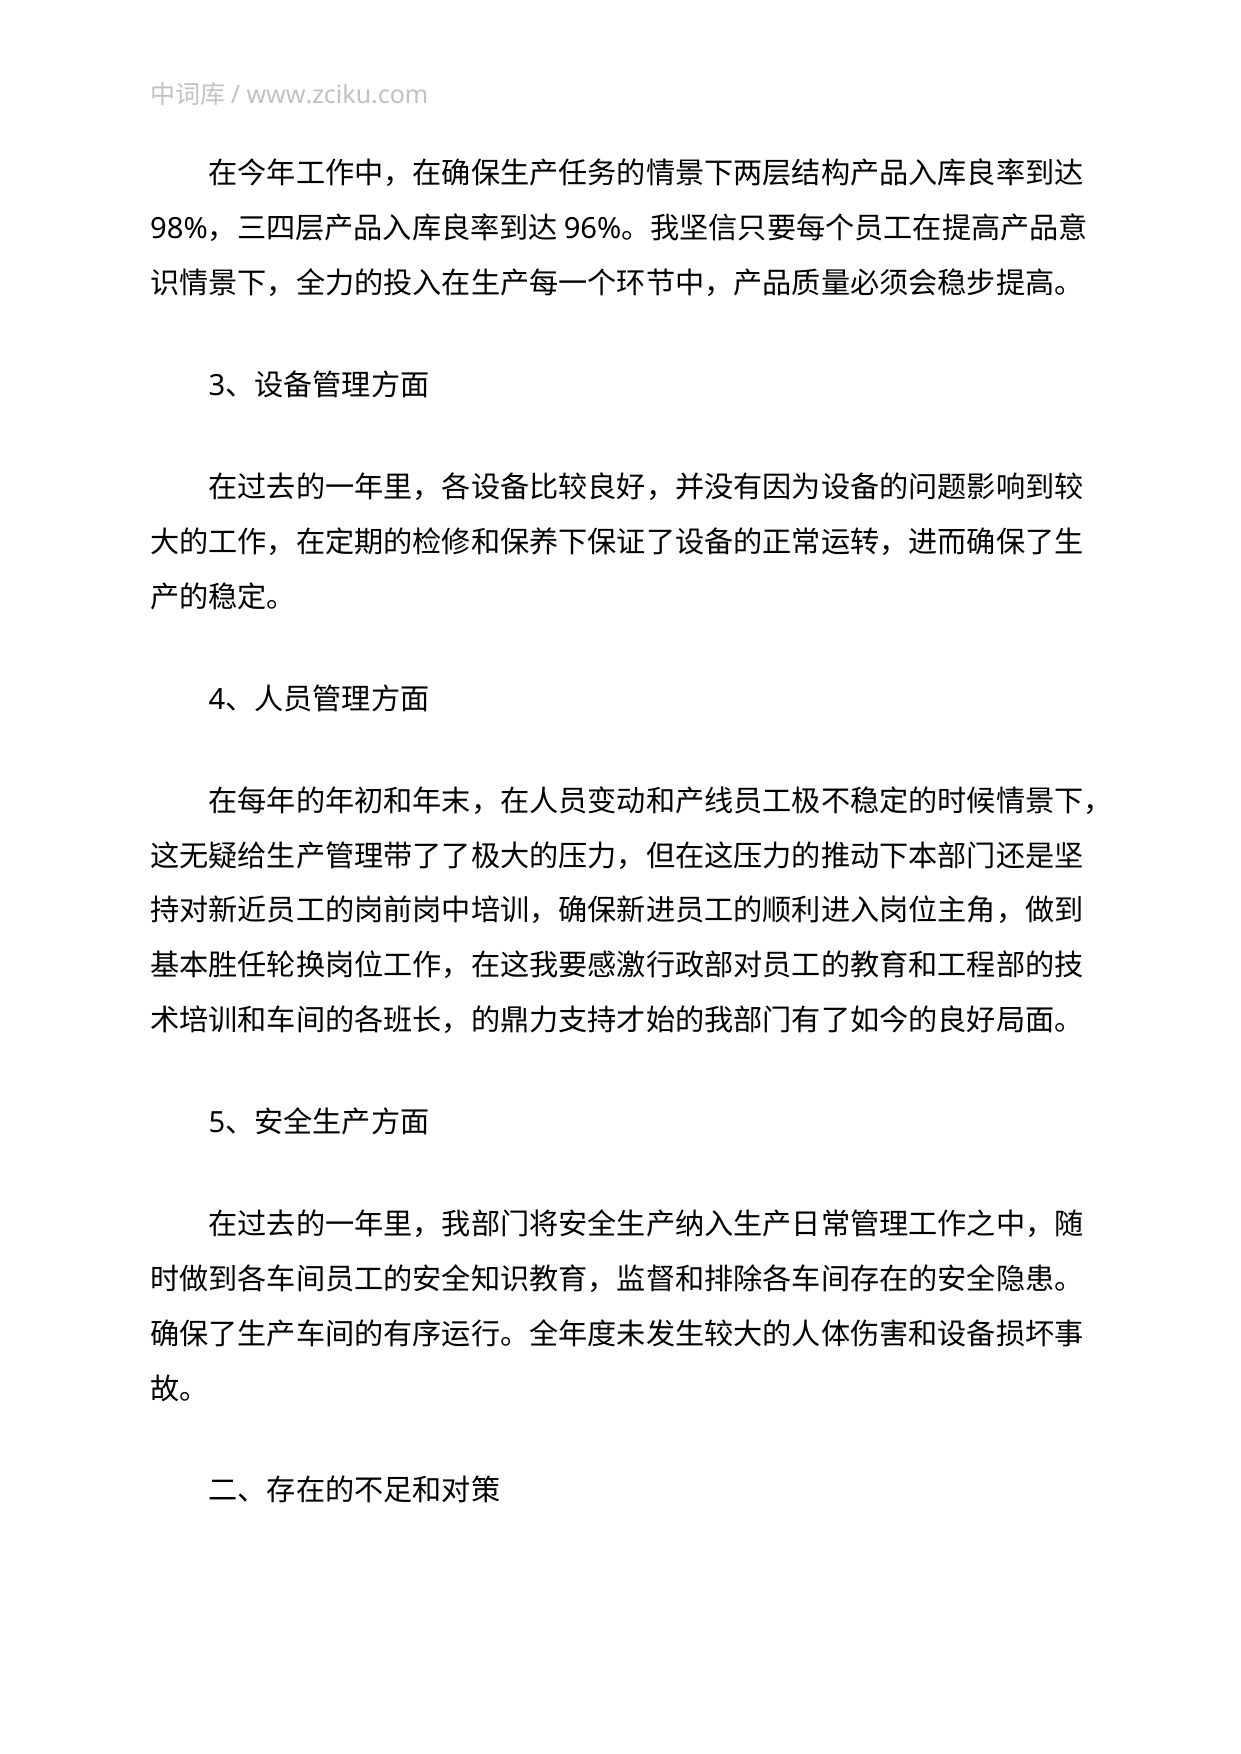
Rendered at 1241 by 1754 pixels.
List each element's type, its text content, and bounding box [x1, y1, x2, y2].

text 5、安全生产方面 [150, 1098, 1090, 1141]
text 在过去的一年里，各设备比较良好，并没有因为设备的问题影响到较大的工作，在定期的检修和保养下保证了设备的正常运转，进而确保了生产的稳定。 [150, 464, 1090, 616]
text 3、设备管理方面 [150, 362, 1090, 404]
text 在过去的一年里，我部门将安全生产纳入生产日常管理工作之中，随时做到各车间员工的安全知识教育，监督和排除各车间存在的安全隐患。确保了生产车间的有序运行。全年度未发生较大的人体伤害和设备损坏事故。 [150, 1201, 1090, 1407]
text 在每年的年初和年末，在人员变动和产线员工极不稳定的时候情景下，这无疑给生产管理带了了极大的压力，但在这压力的推动下本部门还是坚持对新近员工的岗前岗中培训，确保新进员工的顺利进入岗位主角，做到基本胜任轮换岗位工作，在这我要感激行政部对员工的教育和工程部的技术培训和车间的各班长，的鼎力支持才始的我部门有了如今的良好局面。 [150, 777, 1090, 1039]
text 二、存在的不足和对策 [150, 1467, 1090, 1509]
text 在今年工作中，在确保生产任务的情景下两层结构产品入库良率到达98%，三四层产品入库良率到达96%。我坚信只要每个员工在提高产品意识情景下，全力的投入在生产每一个环节中，产品质量必须会稳步提高。 [150, 150, 1090, 302]
text 4、人员管理方面 [150, 675, 1090, 718]
